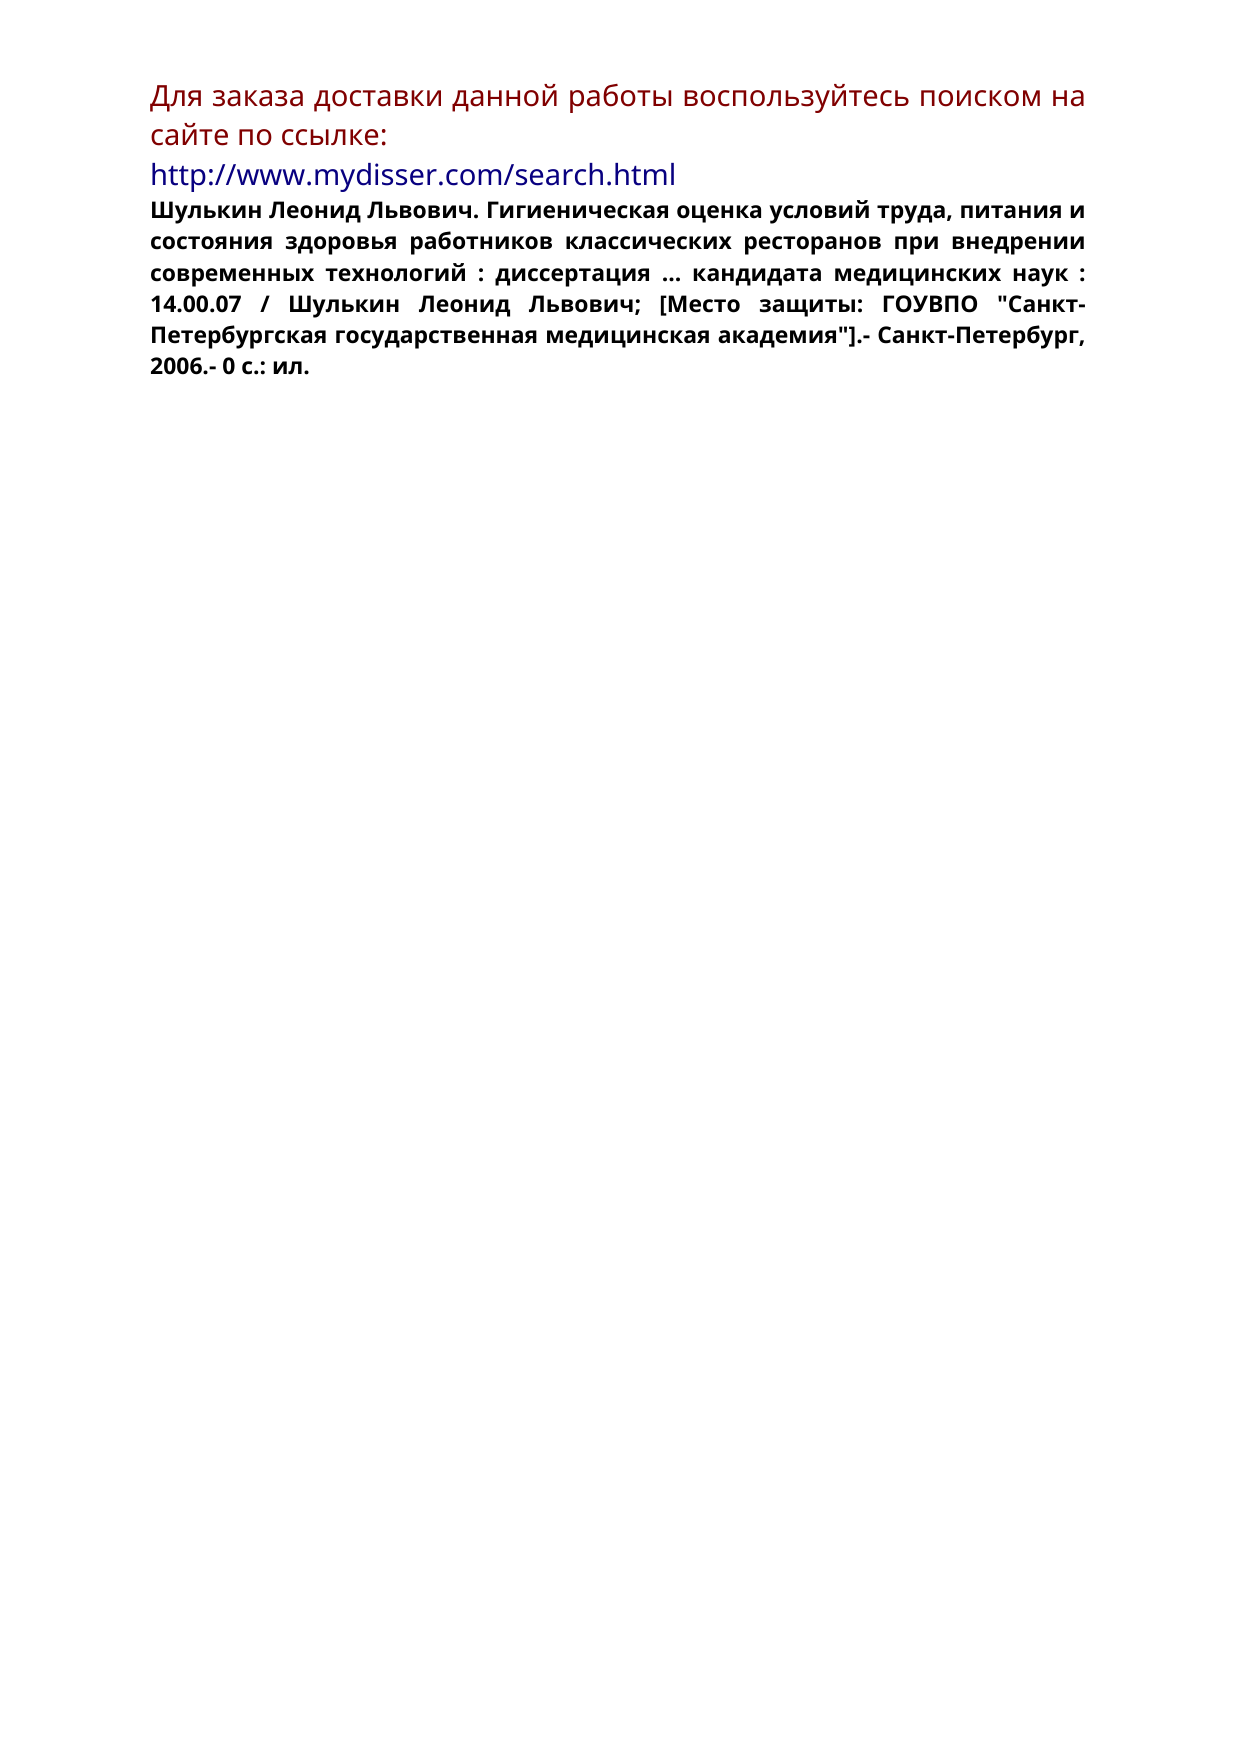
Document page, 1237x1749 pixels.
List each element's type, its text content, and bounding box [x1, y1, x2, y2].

text Шулькин Леонид Львович. Гигиеническая оценка условий труда, питания и состояния здоровья работников классических ресторанов при внедрении современных технологий : диссертация ... кандидата медицинских наук : 14.00.07 / Шулькин Леонид Львович; [Место защиты: ГОУВПО "Санкт-Петербургская государственная медицинская академия"].- Санкт-Петербург, 2006.- 0 с.: ил. [150, 194, 1086, 382]
